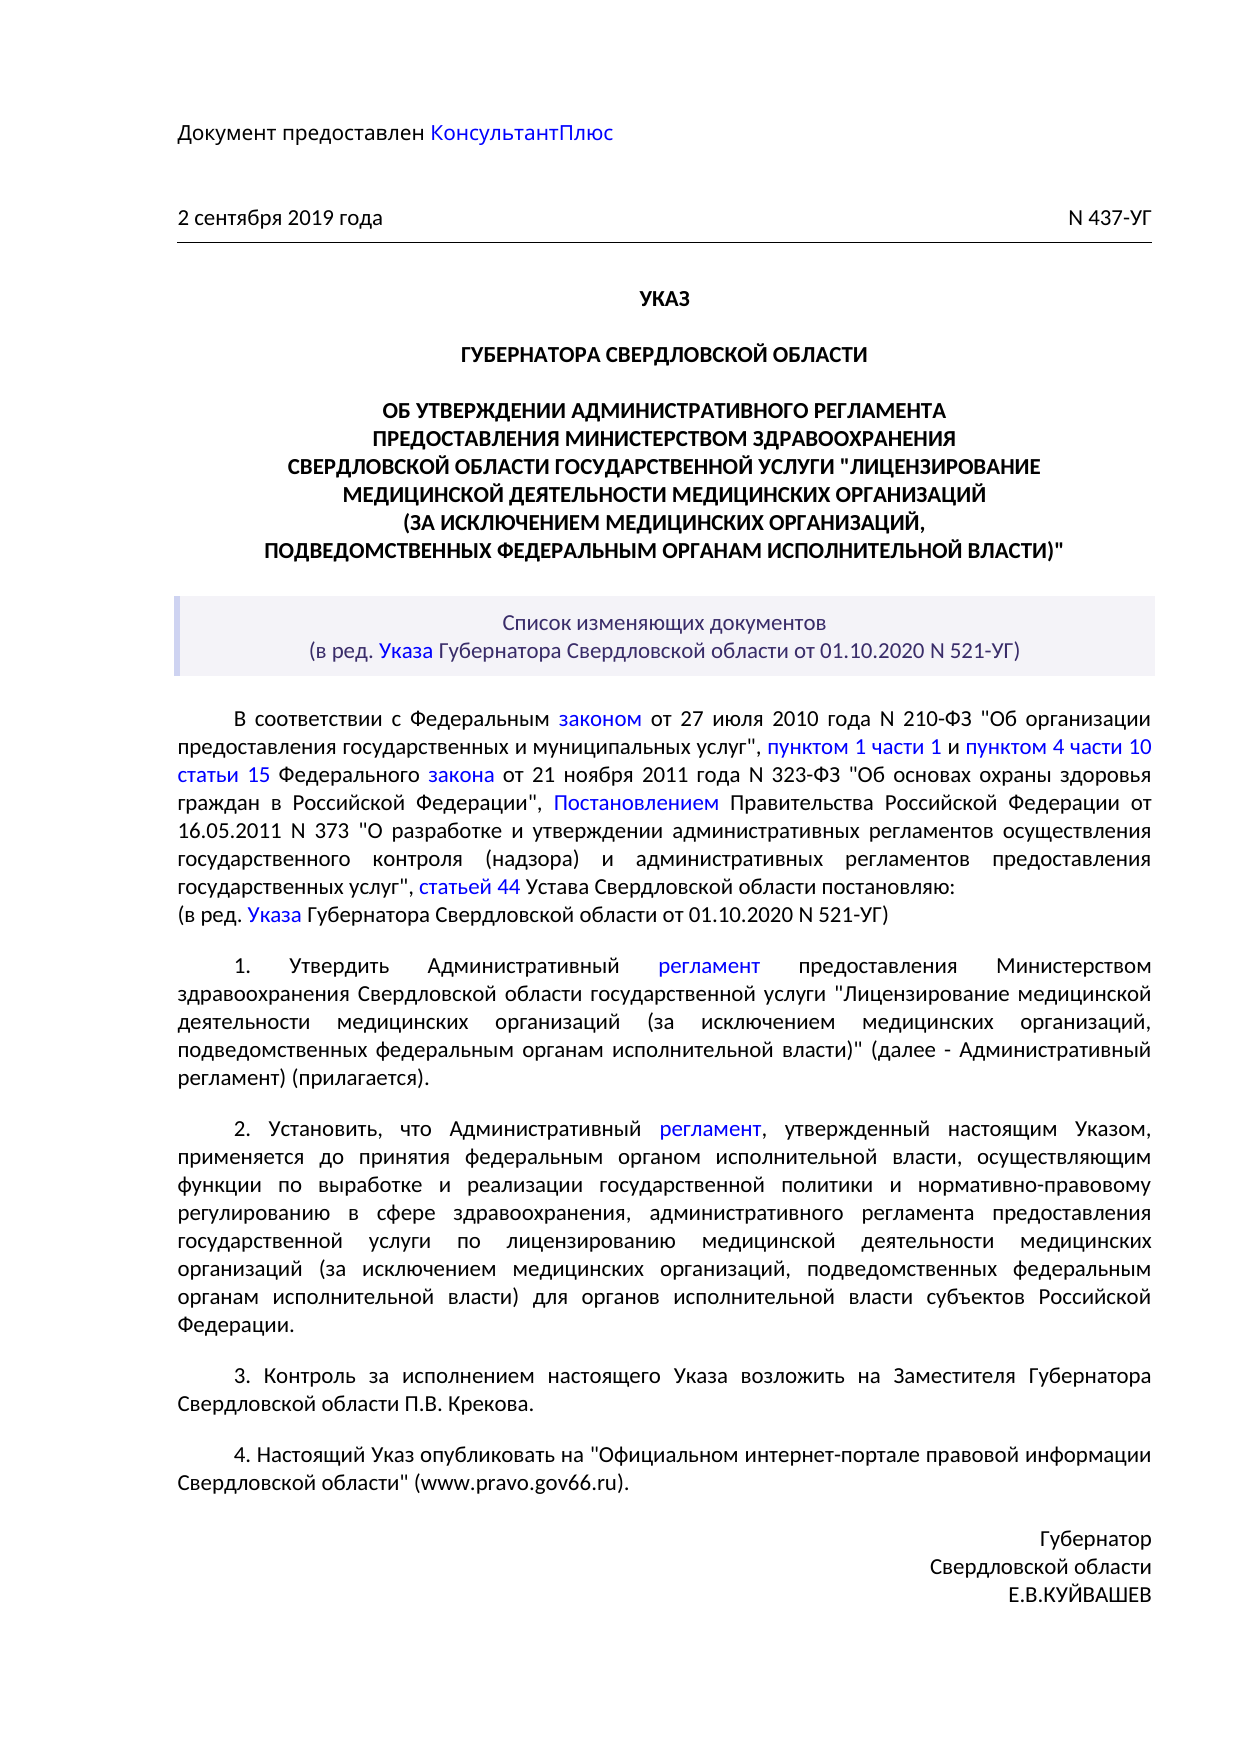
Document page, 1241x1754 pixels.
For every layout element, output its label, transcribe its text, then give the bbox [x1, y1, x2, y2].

text 1. Утвердить Административный регламент предоставления Министерством здравоохранения Свердловской области государственной услуги "Лицензирование медицинской деятельности медицинских организаций (за исключением медицинских организаций, подведомственных федеральным органам исполнительной власти)" (далее - Административный регламент) (прилагается). [177, 951, 1152, 1091]
title ПРЕДОСТАВЛЕНИЯ МИНИСТЕРСТВОМ ЗДРАВООХРАНЕНИЯ [177, 424, 1152, 452]
text Губернатор [177, 1524, 1152, 1552]
title ГУБЕРНАТОРА СВЕРДЛОВСКОЙ ОБЛАСТИ [177, 340, 1152, 368]
text В соответствии с Федеральным законом от 27 июля 2010 года N 210-ФЗ "Об организации предоставления государственных и муниципальных услуг", пунктом 1 части 1 и пунктом 4 части 10 статьи 15 Федерального закона от 21 ноября 2011 года N 323-ФЗ "Об основах охраны здоровья граждан в Российской Федерации", Постановлением Правительства Российской Федерации от 16.05.2011 N 373 "О разработке и утверждении административных регламентов осуществления государственного контроля (надзора) и административных регламентов предоставления государственных услуг", статьей 44 Устава Свердловской области постановляю: [177, 704, 1152, 900]
text (в ред. Указа Губернатора Свердловской области от 01.10.2020 N 521-УГ) [177, 900, 1152, 928]
text 4. Настоящий Указ опубликовать на "Официальном интернет-портале правовой информации Свердловской области" (www.pravo.gov66.ru). [177, 1440, 1152, 1496]
title ОБ УТВЕРЖДЕНИИ АДМИНИСТРАТИВНОГО РЕГЛАМЕНТА [177, 396, 1152, 424]
text Е.В.КУЙВАШЕВ [177, 1580, 1152, 1608]
title СВЕРДЛОВСКОЙ ОБЛАСТИ ГОСУДАРСТВЕННОЙ УСЛУГИ "ЛИЦЕНЗИРОВАНИЕ [177, 452, 1152, 480]
title Документ предоставлен КонсультантПлюс [177, 118, 1152, 175]
title УКАЗ [177, 284, 1152, 312]
text Свердловской области [177, 1552, 1152, 1580]
table_header 2 сентября 2019 года [177, 203, 664, 231]
text 2. Установить, что Административный регламент, утвержденный настоящим Указом, применяется до принятия федеральным органом исполнительной власти, осуществляющим функции по выработке и реализации государственной политики и нормативно-правовому регулированию в сфере здравоохранения, административного регламента предоставления государственной услуги по лицензированию медицинской деятельности медицинских организаций (за исключением медицинских организаций, подведомственных федеральным органам исполнительной власти) для органов исполнительной власти субъектов Российской Федерации. [177, 1114, 1152, 1338]
text 3. Контроль за исполнением настоящего Указа возложить на Заместителя Губернатора Свердловской области П.В. Крекова. [177, 1361, 1152, 1417]
title ПОДВЕДОМСТВЕННЫХ ФЕДЕРАЛЬНЫМ ОРГАНАМ ИСПОЛНИТЕЛЬНОЙ ВЛАСТИ)" [177, 536, 1152, 564]
title (ЗА ИСКЛЮЧЕНИЕМ МЕДИЦИНСКИХ ОРГАНИЗАЦИЙ, [177, 508, 1152, 536]
title МЕДИЦИНСКОЙ ДЕЯТЕЛЬНОСТИ МЕДИЦИНСКИХ ОРГАНИЗАЦИЙ [177, 480, 1152, 508]
table_header Список изменяющих документов (в ред. Указа Губернатора Свердловской области от 01.10.2020 N 521-УГ) [180, 596, 1149, 676]
table_header N 437-УГ [664, 203, 1152, 231]
